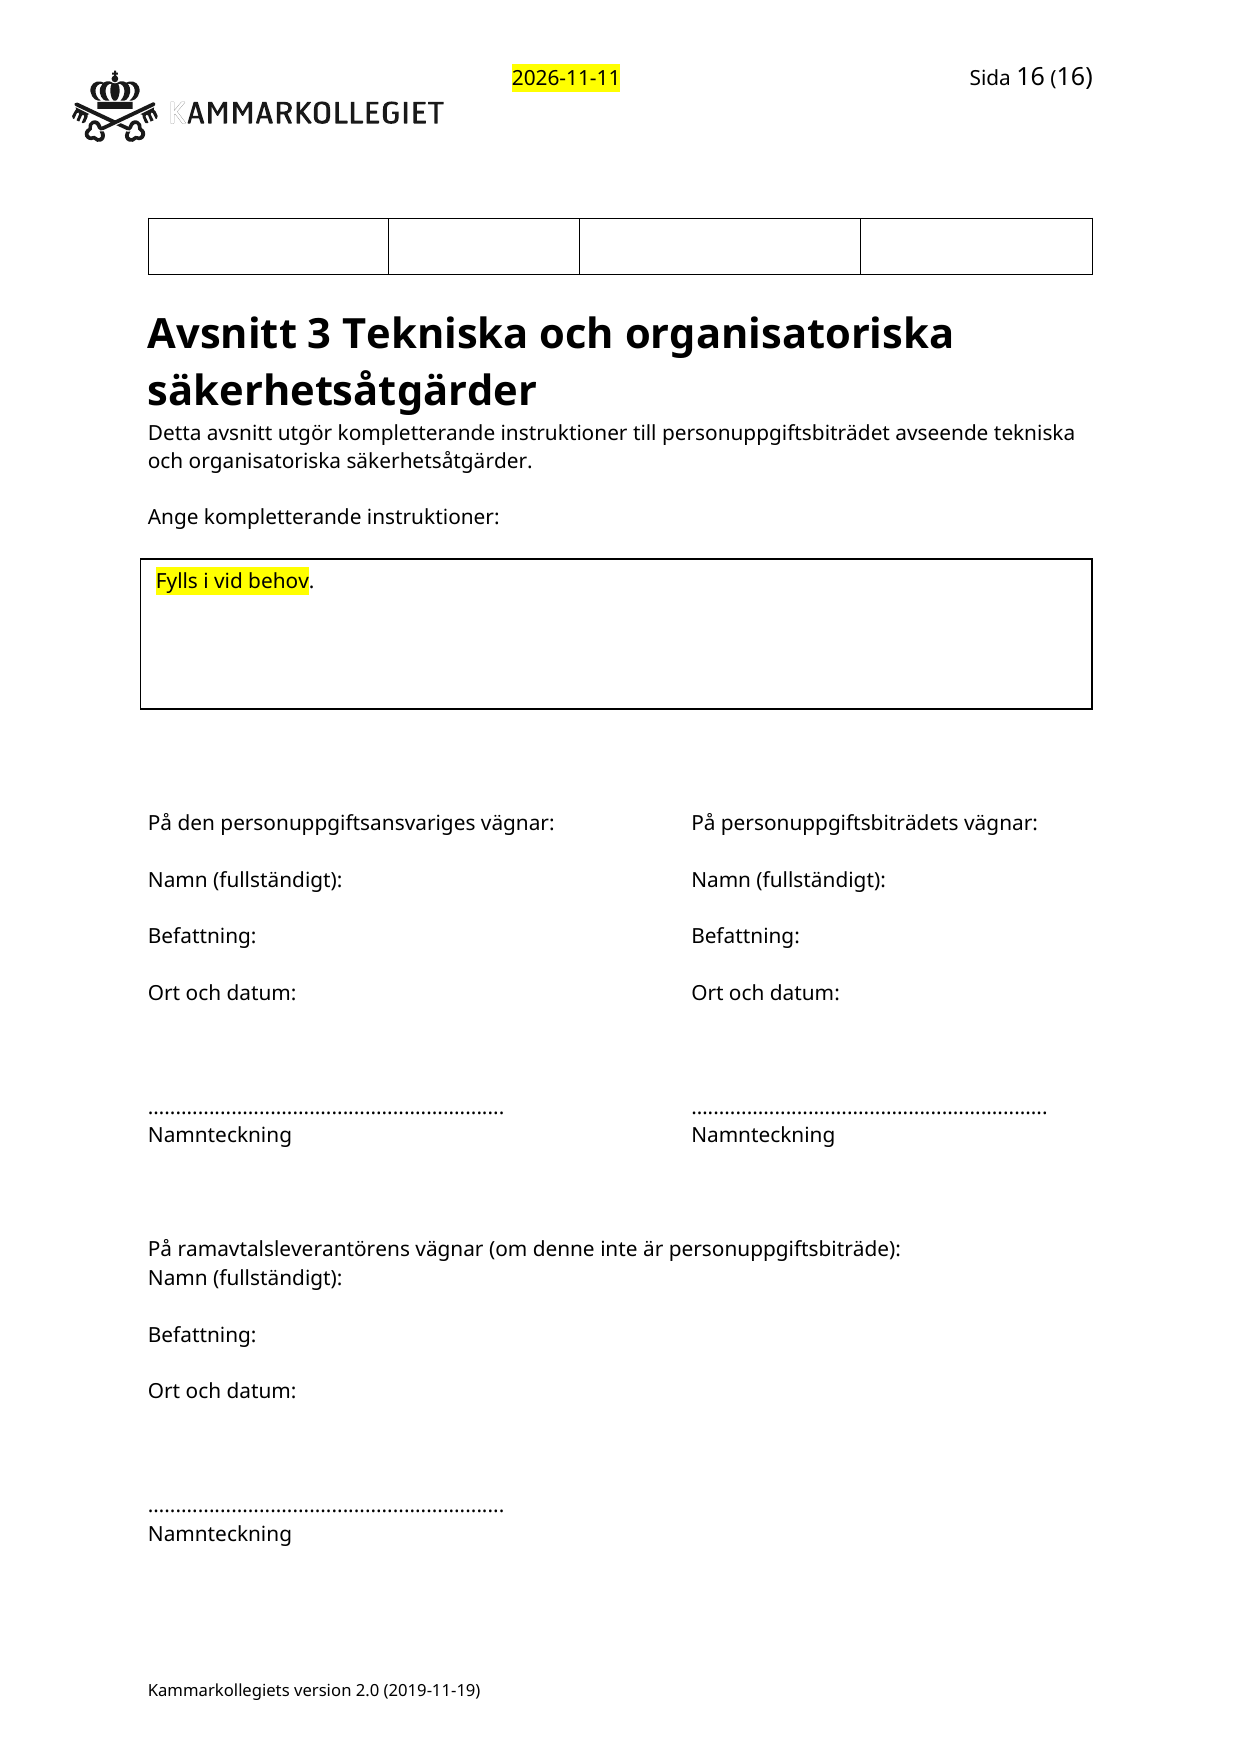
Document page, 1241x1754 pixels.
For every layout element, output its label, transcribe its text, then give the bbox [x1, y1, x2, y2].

text På den personuppgiftsansvariges vägnar: På personuppgiftsbiträdets vägnar: [148, 808, 1092, 865]
table_cell [861, 219, 1092, 274]
text Namn (fullständigt): [148, 1263, 1092, 1291]
text Befattning: Befattning: [148, 922, 1092, 950]
text Namn (fullständigt): Namn (fullständigt): [148, 865, 1092, 893]
text Ort och datum: Ort och datum: [148, 978, 1092, 1007]
text Ort och datum: [148, 1377, 1092, 1405]
text Detta avsnitt utgör kompletterande instruktioner till personuppgiftsbiträdet avseende tekniska och organisatoriska säkerhetsåtgärder. [148, 418, 1092, 475]
text Namnteckning Namnteckning [148, 1121, 1092, 1149]
text På ramavtalsleverantörens vägnar (om denne inte är personuppgiftsbiträde): [148, 1234, 1092, 1263]
subtitle Avsnitt 3 Tekniska och organisatoriska säkerhetsåtgärder [148, 304, 1092, 418]
text …............................................................. …............................................................. [148, 1092, 1092, 1121]
table_cell [389, 219, 579, 274]
text …............................................................. [148, 1490, 1092, 1519]
text Namnteckning [148, 1519, 1092, 1547]
text Ange kompletterande instruktioner: [148, 502, 1092, 530]
table_cell [580, 219, 860, 274]
table_cell [149, 219, 388, 274]
text Befattning: [148, 1320, 1092, 1348]
